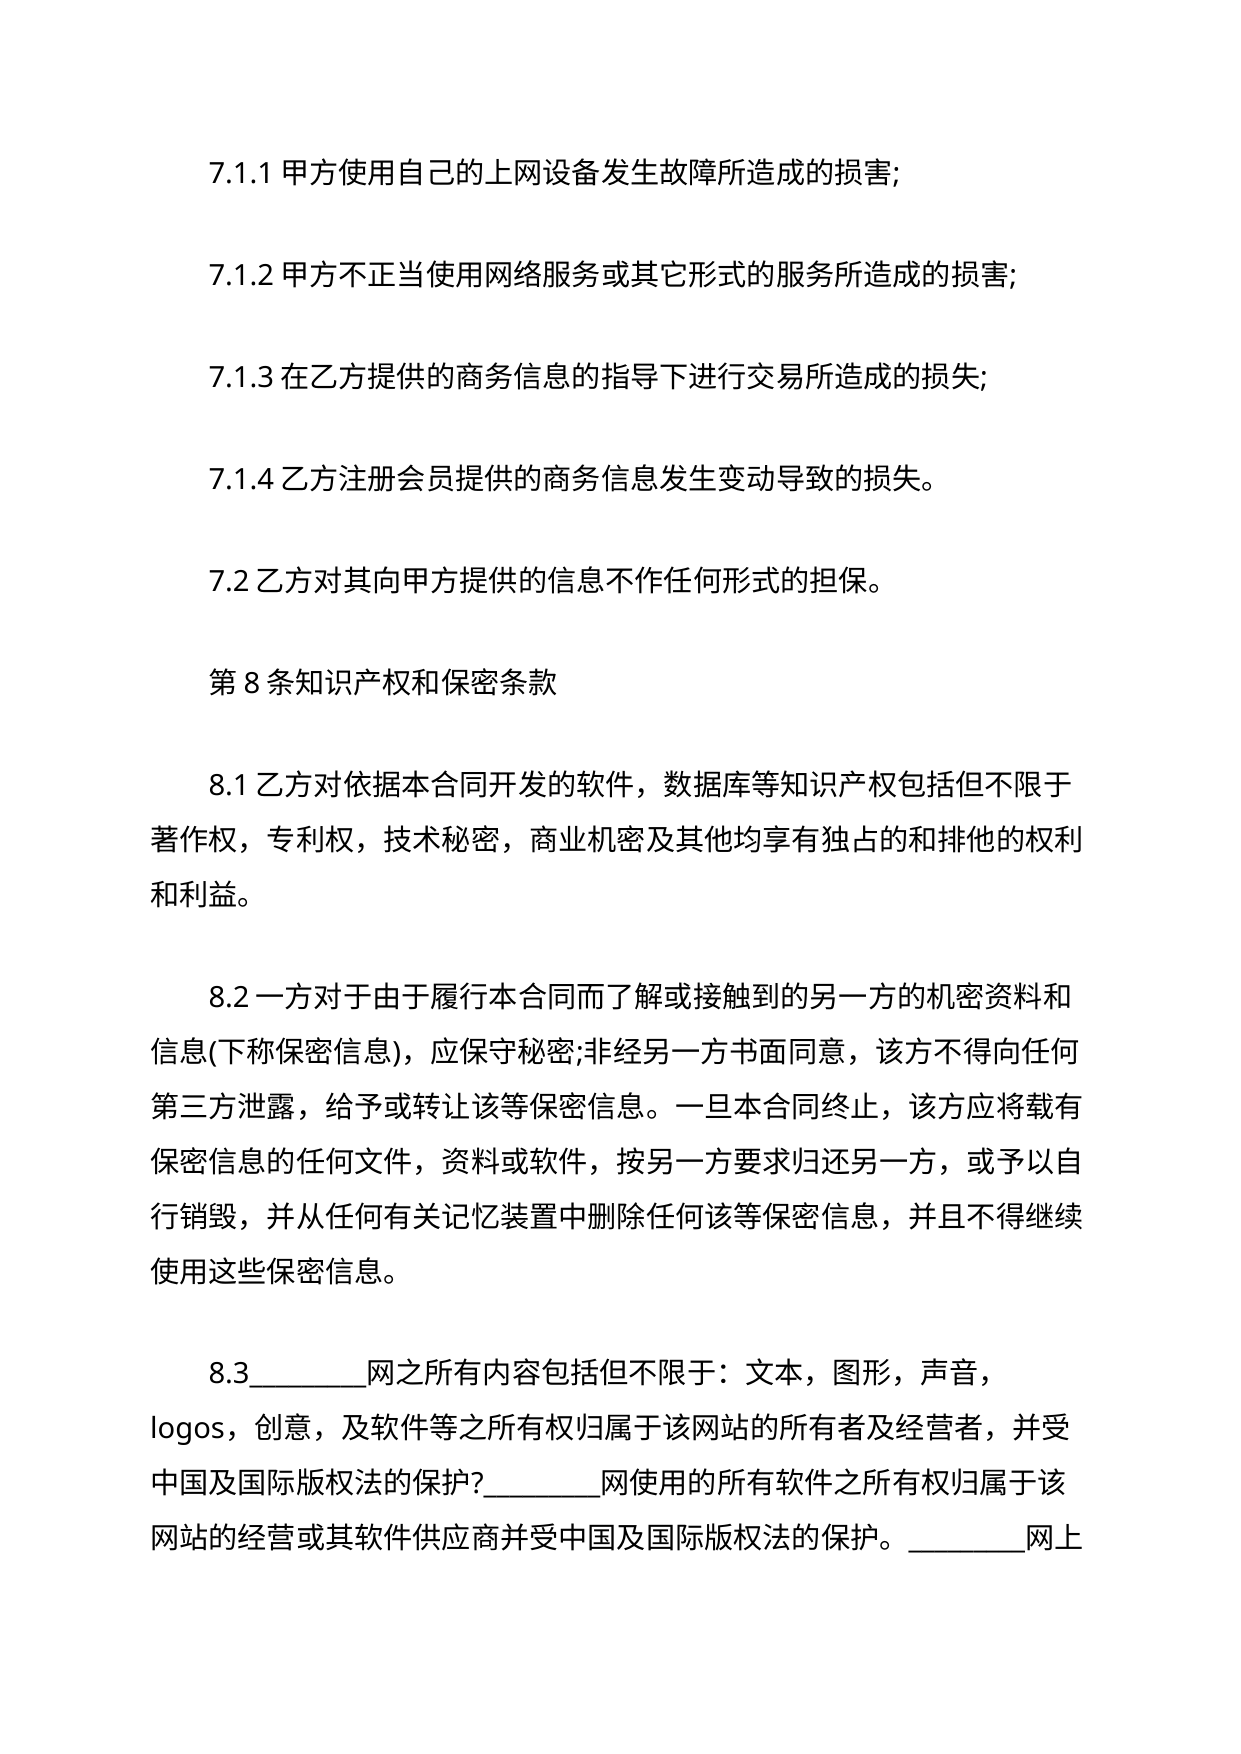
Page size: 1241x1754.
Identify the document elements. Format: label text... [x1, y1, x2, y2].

text 8.1乙方对依据本合同开发的软件，数据库等知识产权包括但不限于著作权，专利权，技术秘密，商业机密及其他均享有独占的和排他的权利和利益。 [150, 762, 1090, 914]
text 8.2一方对于由于履行本合同而了解或接触到的另一方的机密资料和信息(下称保密信息)，应保守秘密;非经另一方书面同意，该方不得向任何第三方泄露，给予或转让该等保密信息。一旦本合同终止，该方应将载有保密信息的任何文件，资料或软件，按另一方要求归还另一方，或予以自行销毁，并从任何有关记忆装置中删除任何该等保密信息，并且不得继续使用这些保密信息。 [150, 973, 1090, 1291]
text 7.1.3在乙方提供的商务信息的指导下进行交易所造成的损失; [150, 354, 1090, 396]
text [150, 1350, 1090, 1557]
text 7.1.4乙方注册会员提供的商务信息发生变动导致的损失。 [150, 456, 1090, 498]
text 7.2乙方对其向甲方提供的信息不作任何形式的担保。 [150, 558, 1090, 600]
text 7.1.1甲方使用自己的上网设备发生故障所造成的损害; [150, 150, 1090, 192]
text 7.1.2甲方不正当使用网络服务或其它形式的服务所造成的损害; [150, 252, 1090, 294]
text 第8条知识产权和保密条款 [150, 660, 1090, 702]
